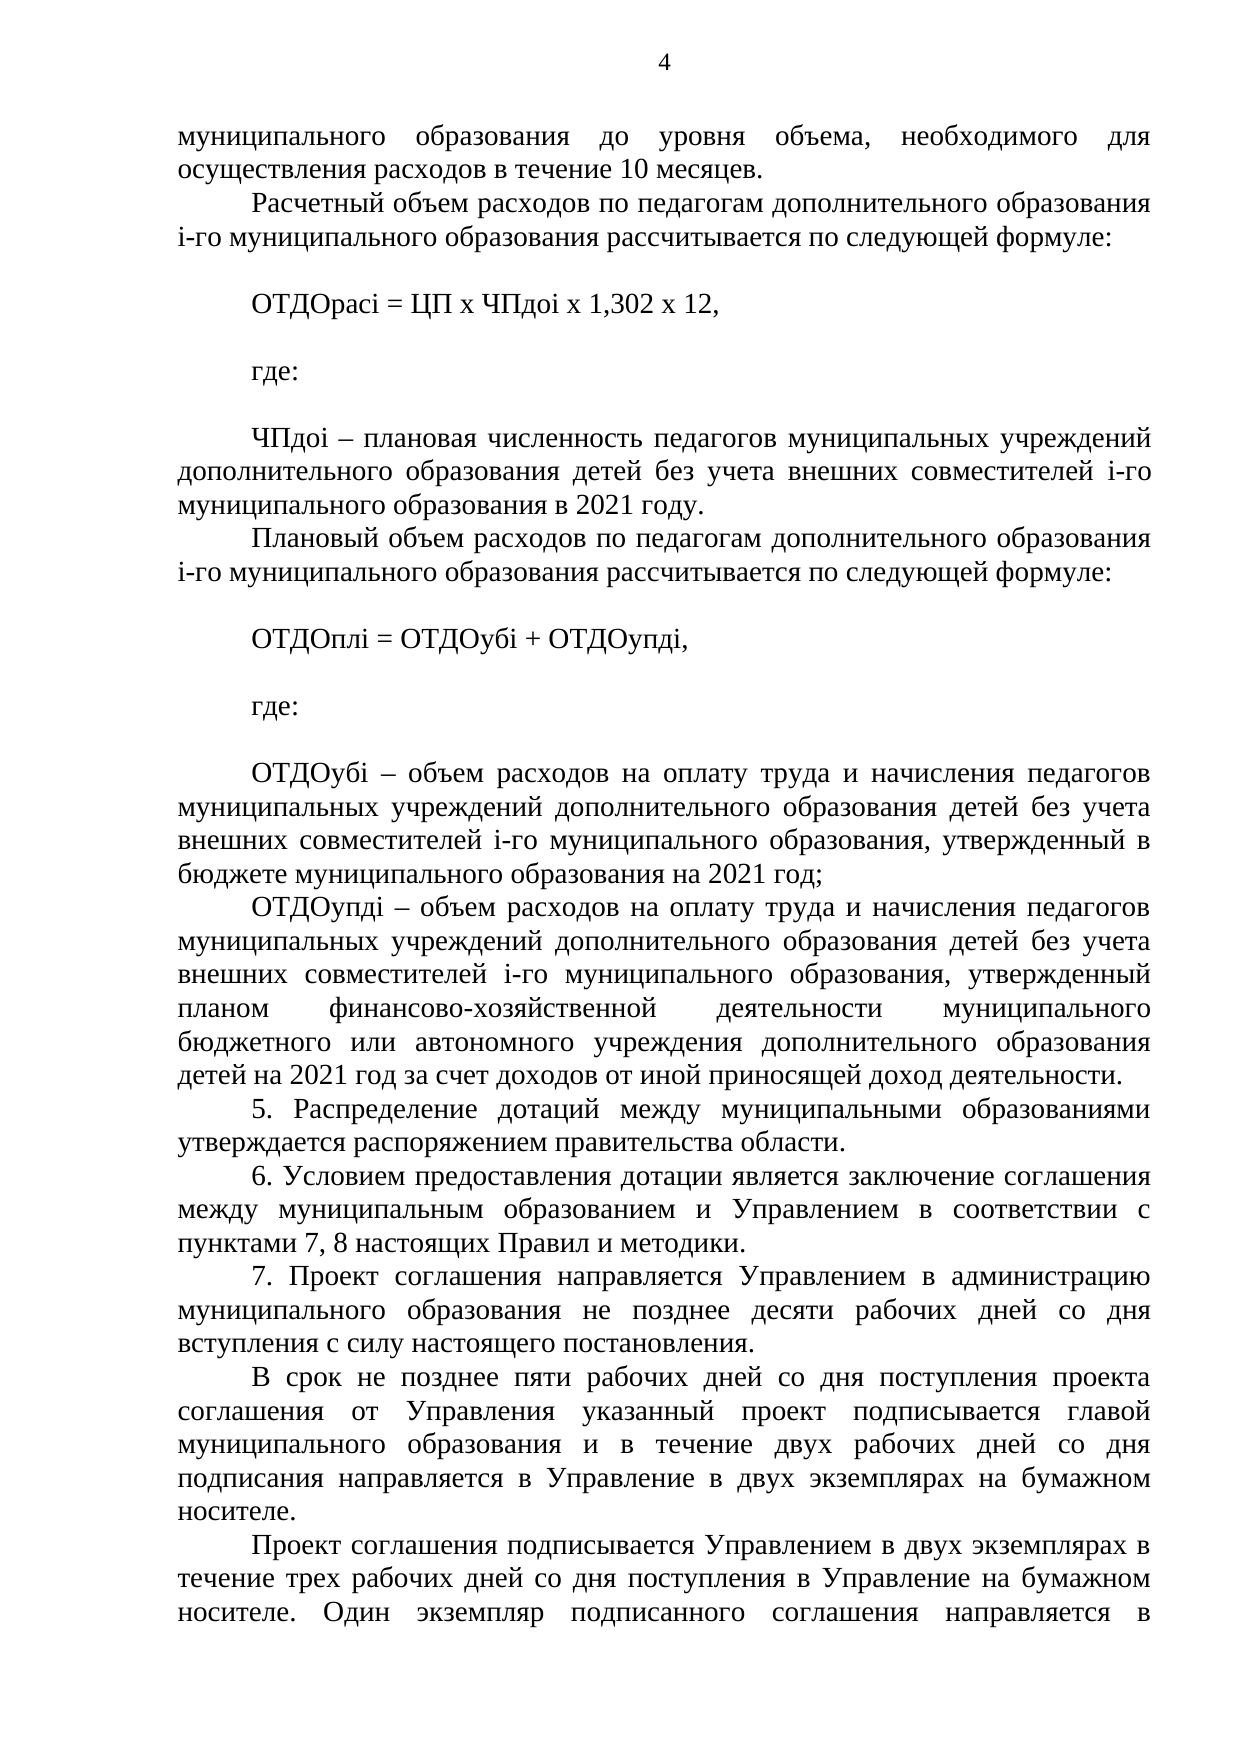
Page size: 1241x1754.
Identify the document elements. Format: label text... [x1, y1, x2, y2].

text ОТДОплi = ОТДОубi + ОТДОупдi, [177, 621, 1152, 655]
text 7. Проект соглашения направляется Управлением в администрацию муниципального образования не позднее десяти рабочих дней со дня вступления с силу настоящего постановления. [177, 1258, 1152, 1359]
text ЧПдоi – плановая численность педагогов муниципальных учреждений дополнительного образования детей без учета внешних совместителей i-го муниципального образования в 2021 году. [177, 420, 1152, 521]
text ОТДОупдi – объем расходов на оплату труда и начисления педагогов муниципальных учреждений дополнительного образования детей без учета внешних совместителей i-го муниципального образования, утвержденный планом финансово-хозяйственной деятельности муниципального бюджетного или автономного учреждения дополнительного образования детей на 2021 год за счет доходов от иной приносящей доход деятельности. [177, 889, 1152, 1091]
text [177, 1527, 1152, 1627]
text Расчетный объем расходов по педагогам дополнительного образования i-го муниципального образования рассчитывается по следующей формуле: [177, 185, 1152, 252]
text ОТДОрасi = ЦП х ЧПдоi х 1,302 х 12, [177, 286, 1152, 319]
text где: [177, 688, 1152, 722]
text ОТДОубi – объем расходов на оплату труда и начисления педагогов муниципальных учреждений дополнительного образования детей без учета внешних совместителей i-го муниципального образования, утвержденный в бюджете муниципального образования на 2021 год; [177, 755, 1152, 889]
text 5. Распределение дотаций между муниципальными образованиями утверждается распоряжением правительства области. [177, 1091, 1152, 1158]
text 6. Условием предоставления дотации является заключение соглашения между муниципальным образованием и Управлением в соответствии с пунктами 7, 8 настоящих Правил и методики. [177, 1158, 1152, 1258]
text где: [177, 353, 1152, 386]
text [177, 118, 1152, 185]
text Плановый объем расходов по педагогам дополнительного образования i-го муниципального образования рассчитывается по следующей формуле: [177, 521, 1152, 588]
text В срок не позднее пяти рабочих дней со дня поступления проекта соглашения от Управления указанный проект подписывается главой муниципального образования и в течение двух рабочих дней со дня подписания направляется в Управление в двух экземплярах на бумажном носителе. [177, 1359, 1152, 1527]
